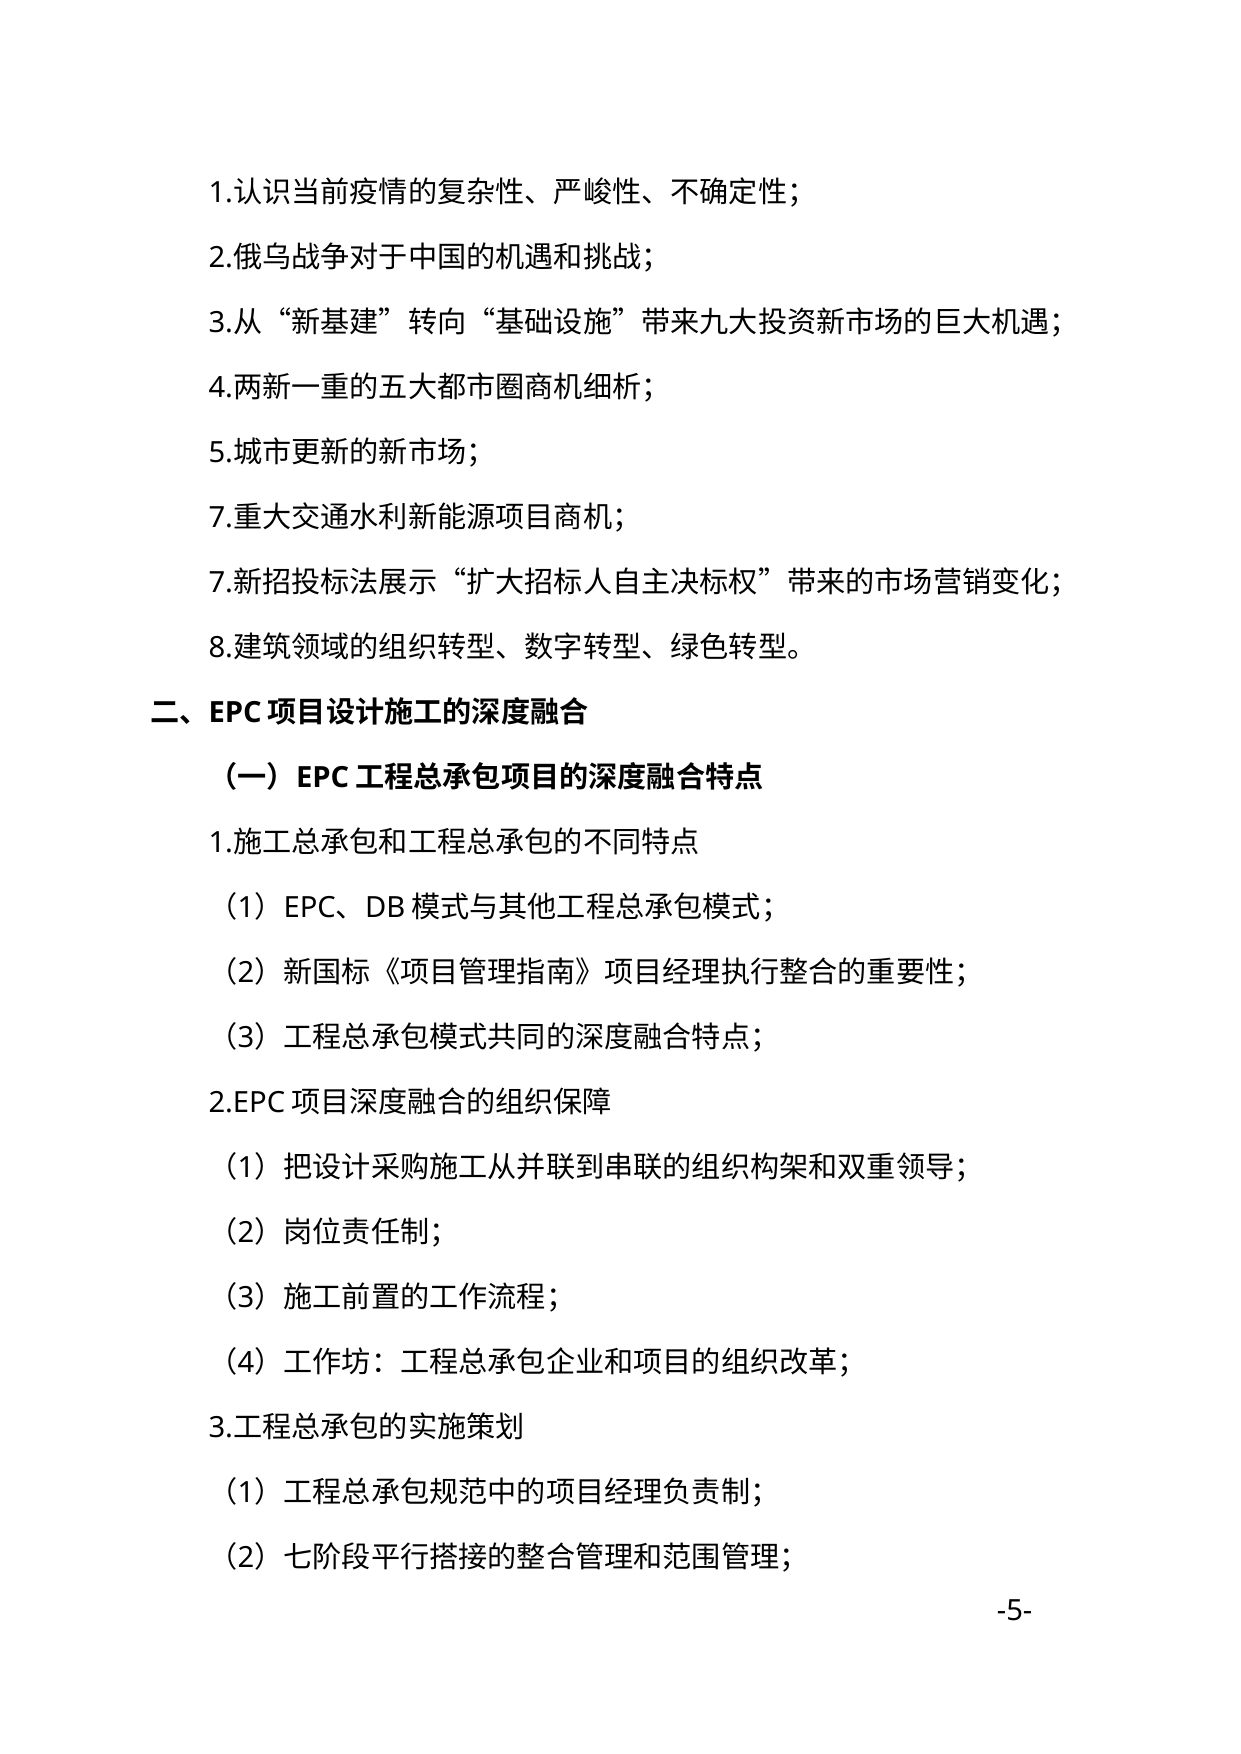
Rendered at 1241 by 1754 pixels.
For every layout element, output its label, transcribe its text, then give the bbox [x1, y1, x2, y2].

text 8.建筑领域的组织转型、数字转型、绿色转型。 [150, 610, 1090, 675]
text 2.EPC项目深度融合的组织保障 [150, 1065, 1090, 1130]
text 二、EPC项目设计施工的深度融合 [150, 675, 1090, 740]
text 7.新招投标法展示“扩大招标人自主决标权”带来的市场营销变化； [150, 545, 1090, 610]
text 3.工程总承包的实施策划 [150, 1390, 1090, 1455]
text （2）新国标《项目管理指南》项目经理执行整合的重要性； [150, 935, 1090, 1000]
text （2）岗位责任制； [150, 1195, 1090, 1260]
text （3）施工前置的工作流程； [150, 1260, 1090, 1325]
text 1.认识当前疫情的复杂性、严峻性、不确定性； [150, 155, 1090, 220]
text 5.城市更新的新市场； [150, 415, 1090, 480]
text 4.两新一重的五大都市圈商机细析； [150, 350, 1090, 415]
text 2.俄乌战争对于中国的机遇和挑战； [150, 220, 1090, 285]
text 1.施工总承包和工程总承包的不同特点 [150, 805, 1090, 870]
text （3）工程总承包模式共同的深度融合特点； [150, 1000, 1090, 1065]
text 7.重大交通水利新能源项目商机； [150, 480, 1090, 545]
text （1）工程总承包规范中的项目经理负责制； [150, 1455, 1090, 1520]
text 3.从“新基建”转向“基础设施”带来九大投资新市场的巨大机遇； [150, 285, 1090, 350]
text （2）七阶段平行搭接的整合管理和范围管理； [150, 1520, 1090, 1585]
text （1）把设计采购施工从并联到串联的组织构架和双重领导； [150, 1130, 1090, 1195]
text （一）EPC工程总承包项目的深度融合特点 [150, 740, 1090, 805]
text （4）工作坊：工程总承包企业和项目的组织改革； [150, 1325, 1090, 1390]
text （1）EPC、DB模式与其他工程总承包模式； [150, 870, 1090, 935]
